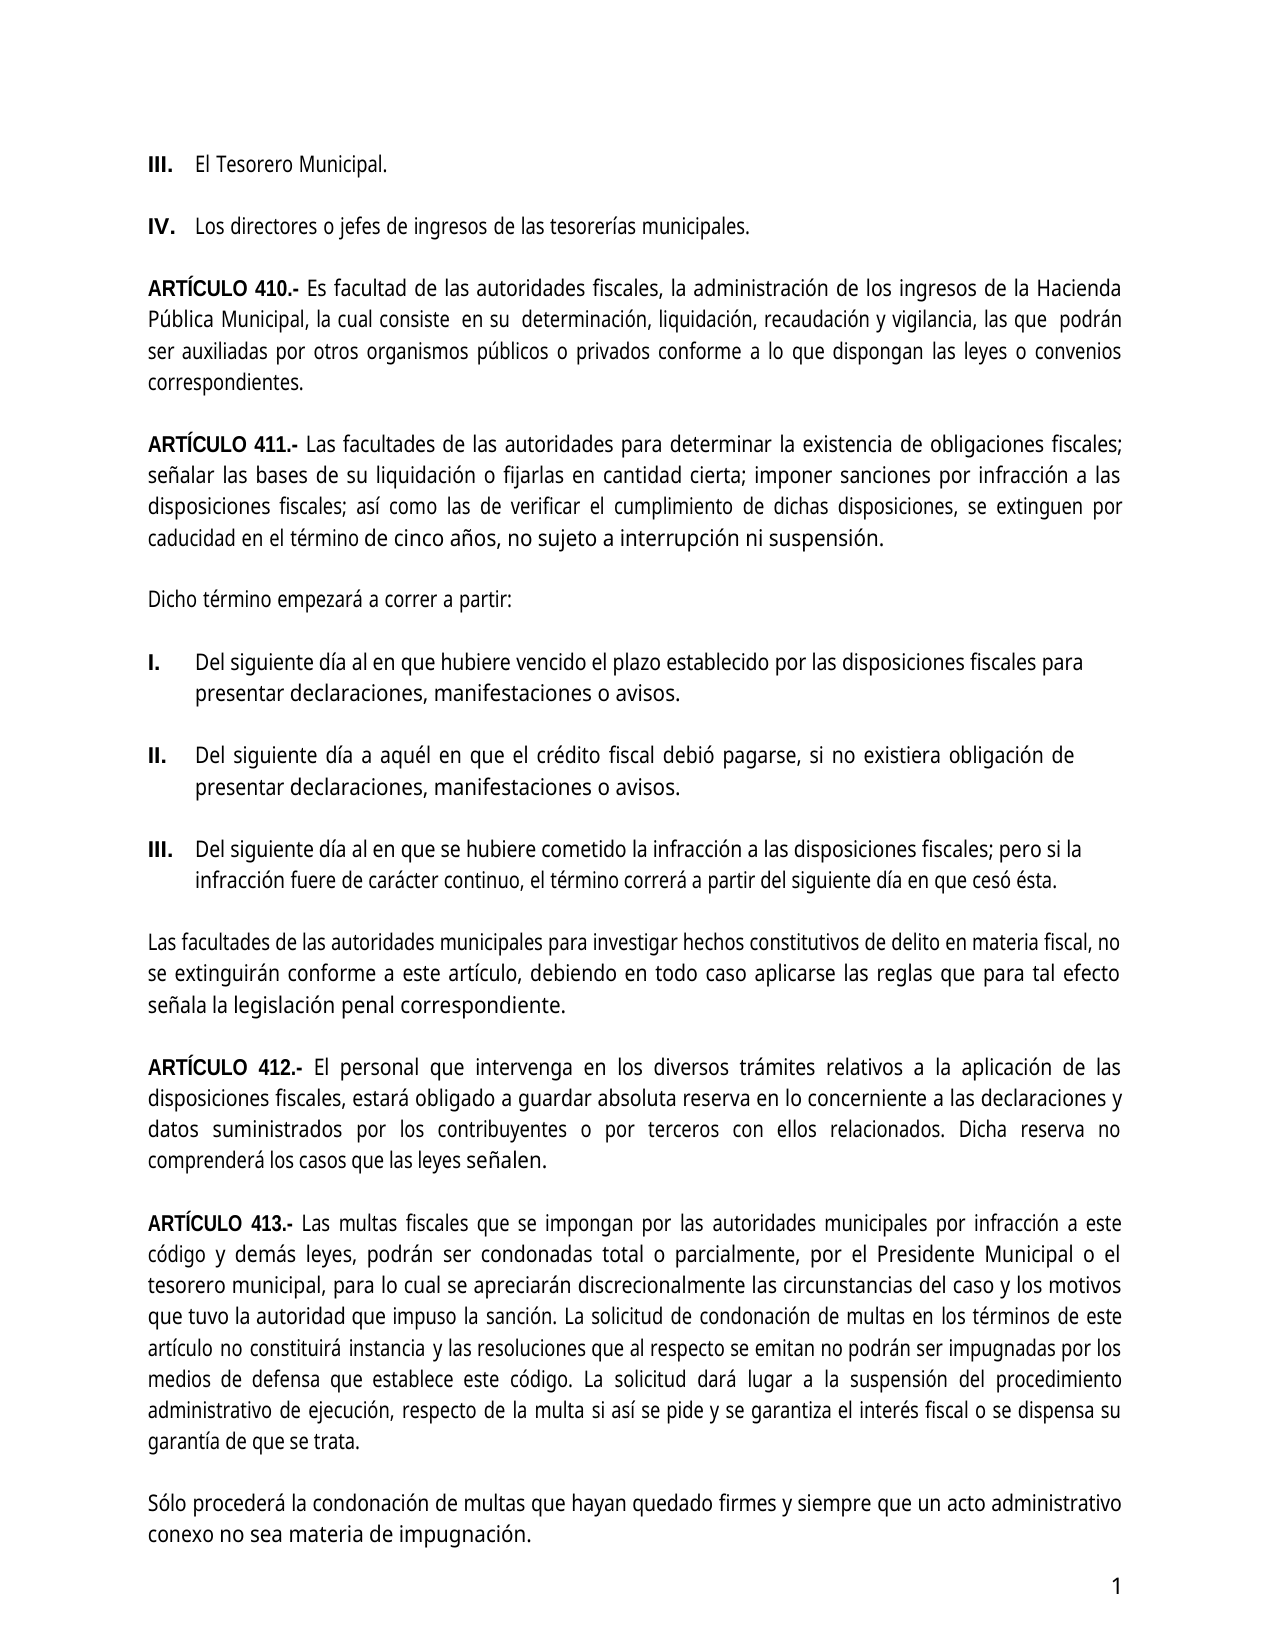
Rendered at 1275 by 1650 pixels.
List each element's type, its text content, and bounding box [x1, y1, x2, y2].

text ARTÍCULO 413.- Las multas fiscales que se impongan por las autoridades municipales por infracción a este código y demás leyes, podrán ser condonadas total o parcialmente, por el Presidente Municipal o el tesorero municipal, para lo cual se apreciarán discrecionalmente las circunstancias del caso y los motivos que tuvo la autoridad que impuso la sanción. La solicitud de condonación de multas en los términos de este artículo no constituirá instancia y las resoluciones que al respecto se emitan no podrán ser impugnadas por los medios de defensa que establece este código. La solicitud dará lugar a la suspensión del procedimiento administrativo de ejecución, respecto de la multa si así se pide y se garantiza el interés fiscal o se dispensa su garantía de que se trata. [148, 1206, 1122, 1456]
text Las facultades de las autoridades municipales para investigar hechos constitutivos de delito en materia fiscal, no se extinguirán conforme a este artículo, debiendo en todo caso aplicarse las reglas que para tal efecto señala la legislación penal correspondiente. [148, 926, 1122, 1020]
list Del siguiente día a aquél en que el crédito fiscal debió pagarse, si no existiera obligación de presentar declaraciones, manifestaciones o avisos. [148, 739, 1127, 802]
text ARTÍCULO 410.- Es facultad de las autoridades fiscales, la administración de los ingresos de la Hacienda Pública Municipal, la cual consiste en su determinación, liquidación, recaudación y vigilancia, las que podrán ser auxiliadas por otros organismos públicos o privados conforme a lo que dispongan las leyes o convenios correspondientes. [148, 272, 1122, 397]
list Los directores o jefes de ingresos de las tesorerías municipales. [148, 209, 1139, 241]
list Del siguiente día al en que hubiere vencido el plazo establecido por las disposiciones fiscales para presentar declaraciones, manifestaciones o avisos. [148, 646, 1127, 708]
text Sólo procederá la condonación de multas que hayan quedado firmes y siempre que un acto administrativo conexo no sea materia de impugnación. [148, 1487, 1122, 1549]
text ARTÍCULO 412.- El personal que intervenga en los diversos trámites relativos a la aplicación de las disposiciones fiscales, estará obligado a guardar absoluta reserva en lo concerniente a las declaraciones y datos suministrados por los contribuyentes o por terceros con ellos relacionados. Dicha reserva no comprenderá los casos que las leyes señalen. [148, 1051, 1122, 1176]
text Dicho término empezará a correr a partir: [148, 583, 1139, 615]
list Del siguiente día al en que se hubiere cometido la infracción a las disposiciones fiscales; pero si la infracción fuere de carácter continuo, el término correrá a partir del siguiente día en que cesó ésta. [148, 833, 1127, 895]
text ARTÍCULO 411.- Las facultades de las autoridades para determinar la existencia de obligaciones fiscales; señalar las bases de su liquidación o fijarlas en cantidad cierta; imponer sanciones por infracción a las disposiciones fiscales; así como las de verificar el cumplimiento de dichas disposiciones, se extinguen por caducidad en el término de cinco años, no sujeto a interrupción ni suspensión. [148, 428, 1123, 553]
list El Tesorero Municipal. [148, 147, 1139, 179]
